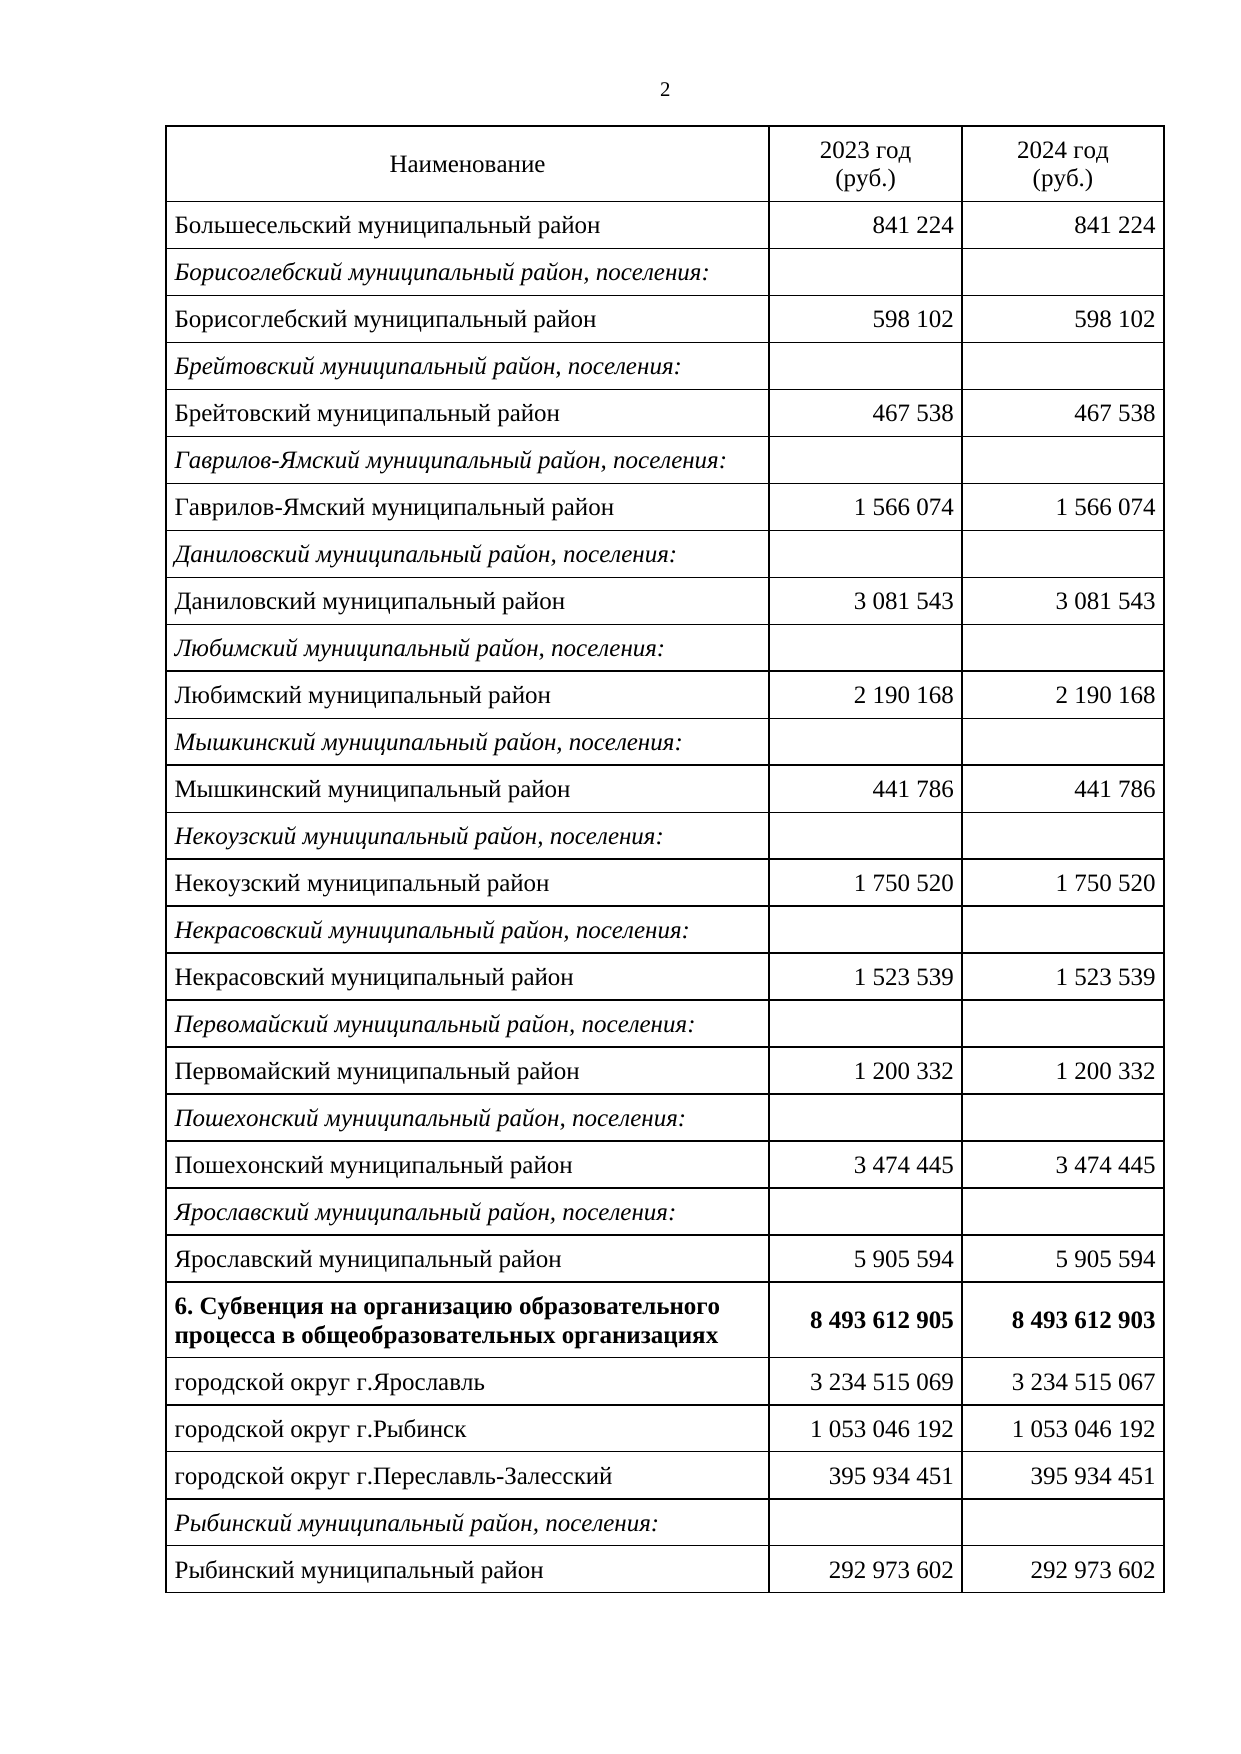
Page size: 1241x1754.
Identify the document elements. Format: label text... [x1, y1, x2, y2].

table_cell Первомайский муниципальный район, поселения: [167, 1001, 768, 1046]
table_cell [963, 437, 1163, 482]
table_cell 1 523 539 [963, 954, 1163, 999]
table_cell Гаврилов-Ямский муниципальный район [167, 484, 768, 529]
table_cell [963, 1500, 1163, 1545]
table_cell 467 538 [770, 390, 961, 436]
table_cell Первомайский муниципальный район [167, 1048, 768, 1093]
table_cell [770, 719, 961, 764]
table_cell Брейтовский муниципальный район, поселения: [167, 343, 768, 388]
table_cell 441 786 [770, 766, 961, 811]
table_cell 1 566 074 [963, 484, 1163, 529]
table_cell 598 102 [770, 296, 961, 342]
table_cell 1 053 046 192 [963, 1406, 1163, 1451]
table_cell 1 053 046 192 [770, 1406, 961, 1451]
table_cell [963, 813, 1163, 858]
table_cell 3 474 445 [770, 1142, 961, 1187]
table_header Наименование [167, 127, 768, 201]
table_cell [770, 625, 961, 670]
table_cell 292 973 602 [963, 1546, 1163, 1592]
table_cell [770, 531, 961, 576]
table_cell Пошехонский муниципальный район [167, 1142, 768, 1187]
table_cell 3 081 543 [770, 578, 961, 623]
table_cell 3 234 515 069 [770, 1358, 961, 1404]
table_header 2023 год (руб.) [770, 127, 961, 201]
table_cell 6. Субвенция на организацию образовательного процесса в общеобразовательных организациях [167, 1283, 768, 1357]
table_cell 1 750 520 [963, 860, 1163, 905]
table_cell Любимский муниципальный район [167, 672, 768, 717]
table_cell Любимский муниципальный район, поселения: [167, 625, 768, 670]
table_cell 8 493 612 905 [770, 1283, 961, 1357]
table_cell 841 224 [963, 202, 1163, 248]
table_cell 1 750 520 [770, 860, 961, 905]
table_cell 292 973 602 [770, 1546, 961, 1592]
table_cell [963, 1189, 1163, 1234]
table_cell Некоузский муниципальный район, поселения: [167, 813, 768, 858]
table_cell 3 081 543 [963, 578, 1163, 623]
table_cell 3 234 515 067 [963, 1358, 1163, 1404]
table_cell Некоузский муниципальный район [167, 860, 768, 905]
table_cell 5 905 594 [770, 1236, 961, 1281]
table_cell 3 474 445 [963, 1142, 1163, 1187]
table_cell городской округ г.Переславль-Залесский [167, 1452, 768, 1498]
table_cell [963, 1001, 1163, 1046]
table_cell 2 190 168 [963, 672, 1163, 717]
table_cell Мышкинский муниципальный район, поселения: [167, 719, 768, 764]
table_cell Некрасовский муниципальный район, поселения: [167, 907, 768, 952]
table_cell 1 523 539 [770, 954, 961, 999]
table_cell [770, 907, 961, 952]
table_cell 441 786 [963, 766, 1163, 811]
table_cell 598 102 [963, 296, 1163, 342]
table_cell Ярославский муниципальный район, поселения: [167, 1189, 768, 1234]
table_cell Даниловский муниципальный район [167, 578, 768, 623]
table_cell Гаврилов-Ямский муниципальный район, поселения: [167, 437, 768, 482]
table_cell 395 934 451 [770, 1452, 961, 1498]
table_cell [770, 1001, 961, 1046]
table_cell Борисоглебский муниципальный район, поселения: [167, 249, 768, 294]
table_cell [770, 813, 961, 858]
table_cell Некрасовский муниципальный район [167, 954, 768, 999]
table_cell [963, 343, 1163, 388]
table_cell Пошехонский муниципальный район, поселения: [167, 1095, 768, 1140]
table_cell 395 934 451 [963, 1452, 1163, 1498]
table_cell 5 905 594 [963, 1236, 1163, 1281]
table_cell [770, 1095, 961, 1140]
table_cell 841 224 [770, 202, 961, 248]
table_cell Рыбинский муниципальный район, поселения: [167, 1500, 768, 1545]
table_cell [963, 625, 1163, 670]
table_cell [963, 1095, 1163, 1140]
table_cell [963, 531, 1163, 576]
table_cell городской округ г.Рыбинск [167, 1406, 768, 1451]
table_cell городской округ г.Ярославль [167, 1358, 768, 1404]
table_cell 8 493 612 903 [963, 1283, 1163, 1357]
table_cell Борисоглебский муниципальный район [167, 296, 768, 342]
table_header 2024 год (руб.) [963, 127, 1163, 201]
table_cell 2 190 168 [770, 672, 961, 717]
table_cell [770, 437, 961, 482]
table_cell [770, 1189, 961, 1234]
table_cell [963, 907, 1163, 952]
table_cell Даниловский муниципальный район, поселения: [167, 531, 768, 576]
table_cell 1 566 074 [770, 484, 961, 529]
table_cell [770, 1500, 961, 1545]
table_cell Ярославский муниципальный район [167, 1236, 768, 1281]
table_cell Мышкинский муниципальный район [167, 766, 768, 811]
table_cell [963, 249, 1163, 294]
table_cell 467 538 [963, 390, 1163, 436]
table_cell Рыбинский муниципальный район [167, 1546, 768, 1592]
table_cell Брейтовский муниципальный район [167, 390, 768, 436]
table_cell [770, 343, 961, 388]
table_cell Большесельский муниципальный район [167, 202, 768, 248]
table_cell 1 200 332 [963, 1048, 1163, 1093]
table_cell 1 200 332 [770, 1048, 961, 1093]
table_cell [963, 719, 1163, 764]
table_cell [770, 249, 961, 294]
